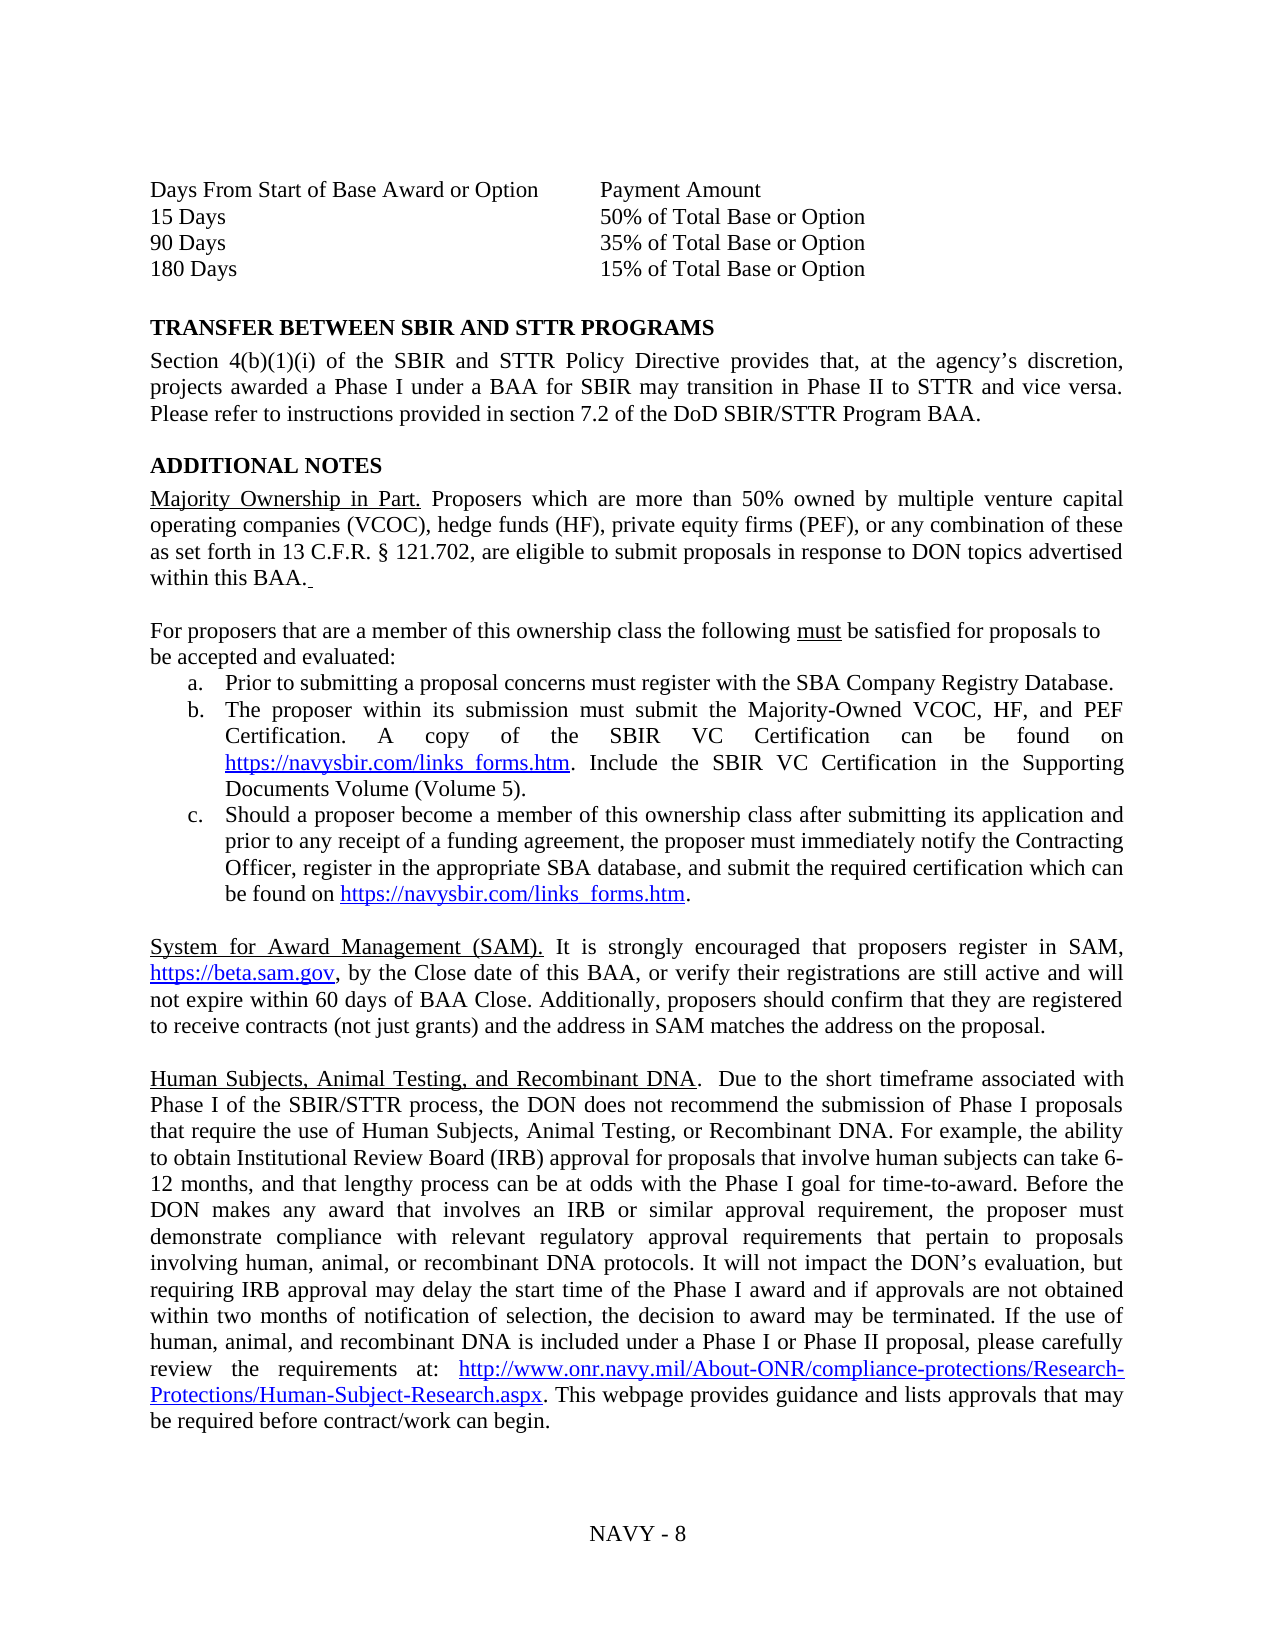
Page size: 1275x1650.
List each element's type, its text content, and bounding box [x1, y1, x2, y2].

text Transfer Between SBIR and STTR Programs [150, 314, 1125, 341]
text 15 Days 50% of Total Base or Option [150, 203, 1125, 229]
text Section 4(b)(1)(i) of the SBIR and STTR Policy Directive provides that, at the agency’s discretion, projects awarded a Phase I under a BAA for SBIR may transition in Phase II to STTR and vice versa. Please refer to instructions provided in section 7.2 of the DoD SBIR/STTR Program BAA. [150, 347, 1125, 426]
text System for Award Management (SAM). It is strongly encouraged that proposers register in SAM, https://beta.sam.gov, by the Close date of this BAA, or verify their registrations are still active and will not expire within 60 days of BAA Close. Additionally, proposers should confirm that they are registered to receive contracts (not just grants) and the address in SAM matches the address on the proposal. [150, 933, 1125, 1038]
text 90 Days 35% of Total Base or Option [150, 229, 1125, 255]
text Human Subjects, Animal Testing, and Recombinant DNA. Due to the short timeframe associated with Phase I of the SBIR/STTR process, the DON does not recommend the submission of Phase I proposals that require the use of Human Subjects, Animal Testing, or Recombinant DNA. For example, the ability to obtain Institutional Review Board (IRB) approval for proposals that involve human subjects can take 6-12 months, and that lengthy process can be at odds with the Phase I goal for time-to-award. Before the DON makes any award that involves an IRB or similar approval requirement, the proposer must demonstrate compliance with relevant regulatory approval requirements that pertain to proposals involving human, animal, or recombinant DNA protocols. It will not impact the DON’s evaluation, but requiring IRB approval may delay the start time of the Phase I award and if approvals are not obtained within two months of notification of selection, the decision to award may be terminated. If the use of human, animal, and recombinant DNA is included under a Phase I or Phase II proposal, please carefully review the requirements at: http://www.onr.navy.mil/About-ONR/compliance-protections/Research-Protections/Human-Subject-Research.aspx. This webpage provides guidance and lists approvals that may be required before contract/work can begin. [150, 1065, 1125, 1434]
list The proposer within its submission must submit the Majority-Owned VCOC, HF, and PEF Certification. A copy of the SBIR VC Certification can be found on https://navysbir.com/links_forms.htm. Include the SBIR VC Certification in the Supporting Documents Volume (Volume 5). [187, 696, 1125, 801]
text For proposers that are a member of this ownership class the following must be satisfied for proposals to be accepted and evaluated: [150, 617, 1125, 669]
text ADDITIONAL NOTES [150, 452, 1125, 479]
text Days From Start of Base Award or Option Payment Amount [150, 176, 1125, 203]
text 180 Days 15% of Total Base or Option [150, 255, 1125, 282]
list Prior to submitting a proposal concerns must register with the SBA Company Registry Database. [187, 669, 1125, 696]
text Majority Ownership in Part. Proposers which are more than 50% owned by multiple venture capital operating companies (VCOC), hedge funds (HF), private equity firms (PEF), or any combination of these as set forth in 13 C.F.R. § 121.702, are eligible to submit proposals in response to DON topics advertised within this BAA. [150, 485, 1125, 590]
list Should a proposer become a member of this ownership class after submitting its application and prior to any receipt of a funding agreement, the proposer must immediately notify the Contracting Officer, register in the appropriate SBA database, and submit the required certification which can be found on https://navysbir.com/links_forms.htm. [187, 801, 1125, 907]
